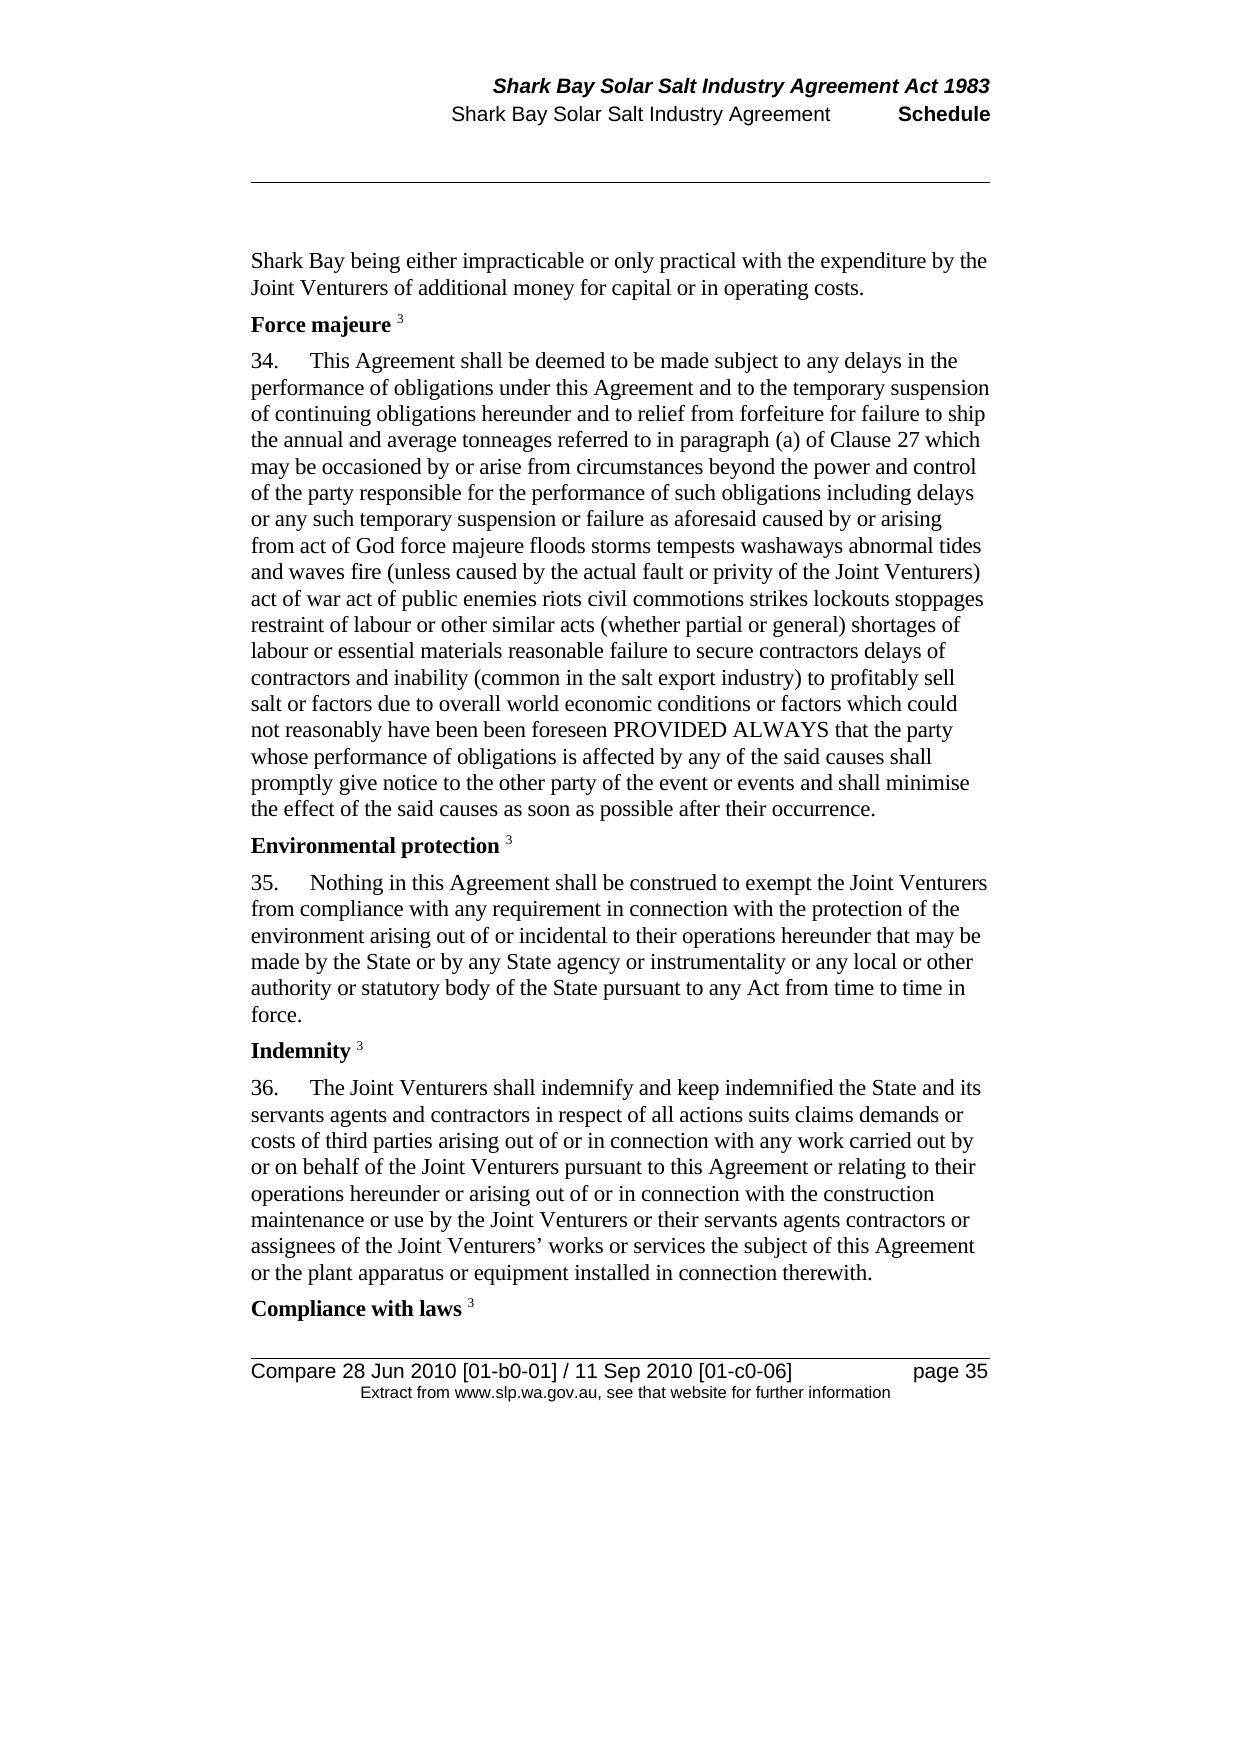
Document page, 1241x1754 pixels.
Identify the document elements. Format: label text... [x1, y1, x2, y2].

text Indemnity 3 [251, 1037, 990, 1064]
text 35. Nothing in this Agreement shall be construed to exempt the Joint Venturers from compliance with any requirement in connection with the protection of the environment arising out of or incidental to their operations hereunder that may be made by the State or by any State agency or instrumentality or any local or other authority or statutory body of the State pursuant to any Act from time to time in force. [251, 869, 990, 1027]
text Environmental protection 3 [251, 832, 990, 858]
text Force majeure 3 [251, 311, 990, 337]
text 36. The Joint Venturers shall indemnify and keep indemnified the State and its servants agents and contractors in respect of all actions suits claims demands or costs of third parties arising out of or in connection with any work carried out by or on behalf of the Joint Venturers pursuant to this Agreement or relating to their operations hereunder or arising out of or in connection with the construction maintenance or use by the Joint Venturers or their servants agents contractors or assignees of the Joint Venturers’ works or services the subject of this Agreement or the plant apparatus or equipment installed in connection therewith. [251, 1074, 990, 1285]
text Compliance with laws 3 [251, 1296, 990, 1322]
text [251, 247, 990, 300]
text 34. This Agreement shall be deemed to be made subject to any delays in the performance of obligations under this Agreement and to the temporary suspension of continuing obligations hereunder and to relief from forfeiture for failure to ship the annual and average tonneages referred to in paragraph (a) of Clause 27 which may be occasioned by or arise from circumstances beyond the power and control of the party responsible for the performance of such obligations including delays or any such temporary suspension or failure as aforesaid caused by or arising from act of God force majeure floods storms tempests washaways abnormal tides and waves fire (unless caused by the actual fault or privity of the Joint Venturers) act of war act of public enemies riots civil commotions strikes lockouts stoppages restraint of labour or other similar acts (whether partial or general) shortages of labour or essential materials reasonable failure to secure contractors delays of contractors and inability (common in the salt export industry) to profitably sell salt or factors due to overall world economic conditions or factors which could not reasonably have been been foreseen PROVIDED ALWAYS that the party whose performance of obligations is affected by any of the said causes shall promptly give notice to the other party of the event or events and shall minimise the effect of the said causes as soon as possible after their occurrence. [251, 347, 990, 822]
